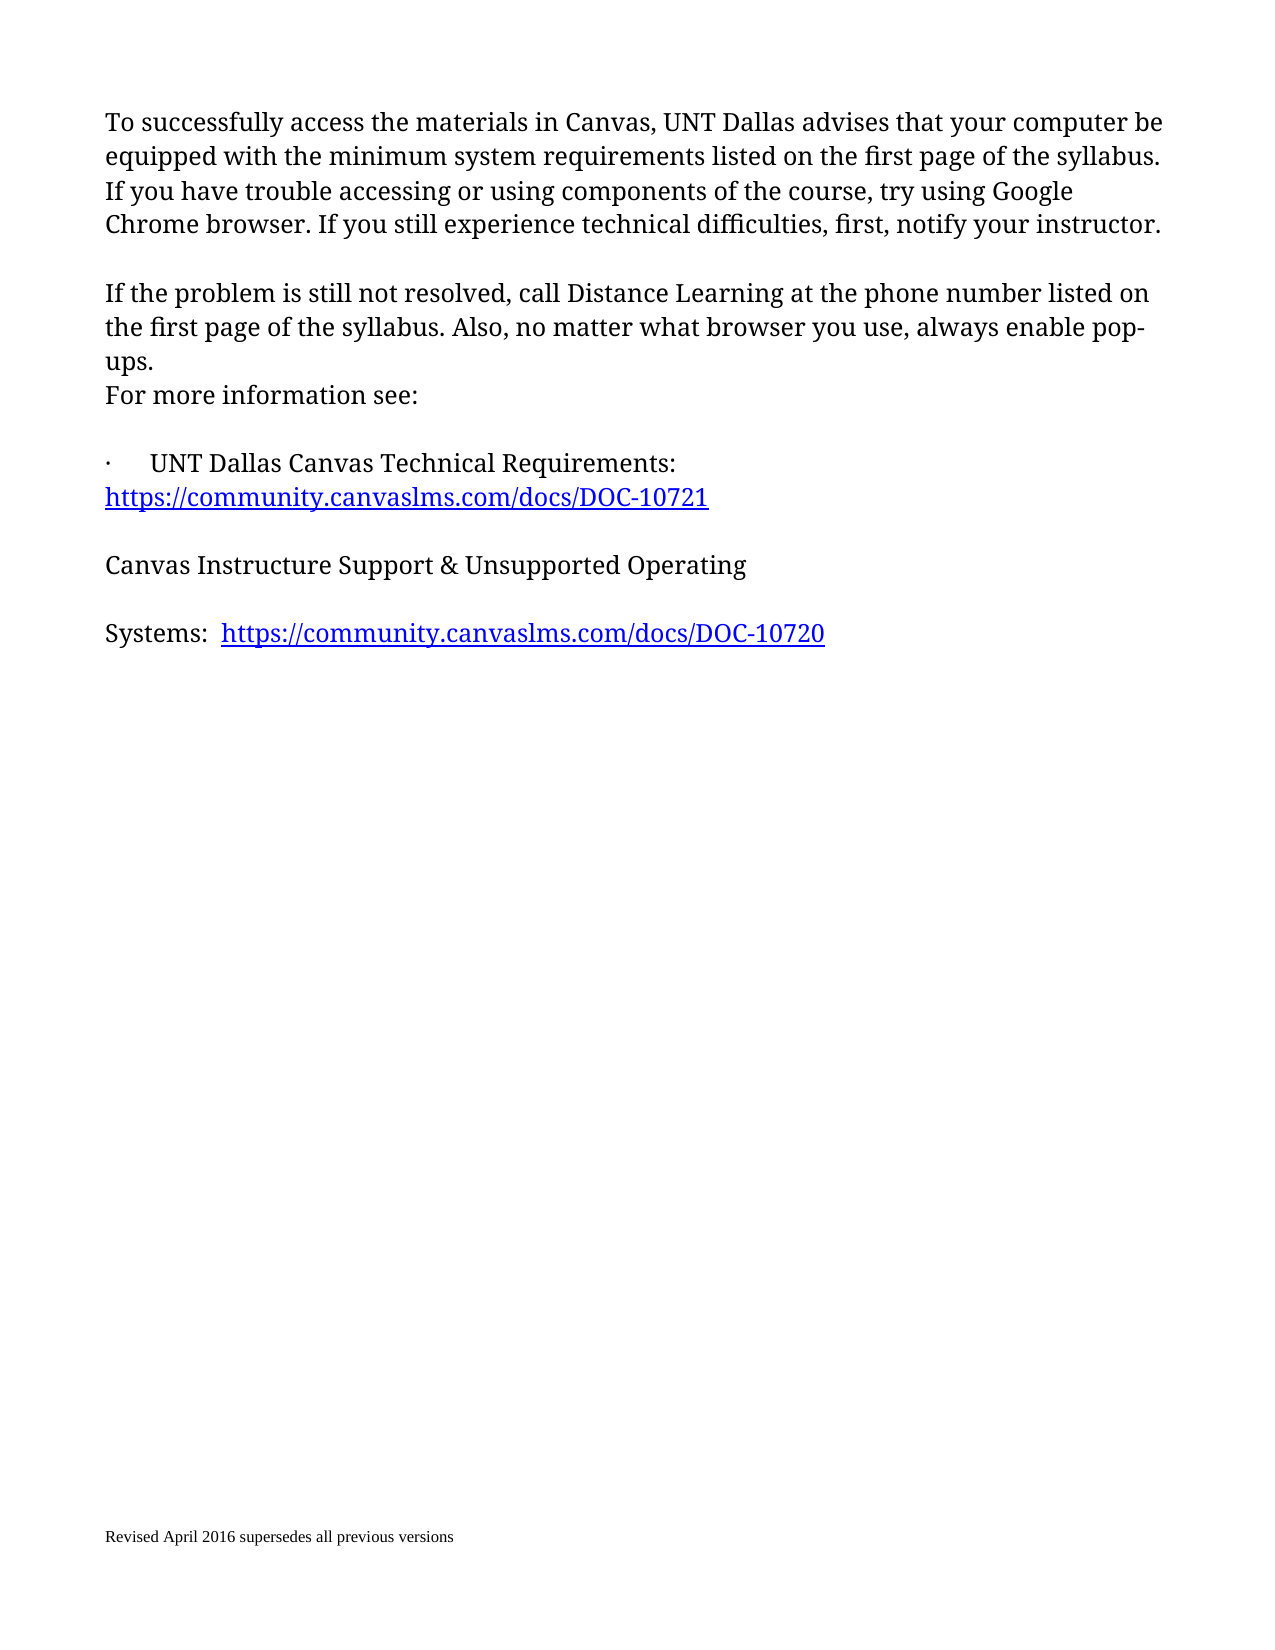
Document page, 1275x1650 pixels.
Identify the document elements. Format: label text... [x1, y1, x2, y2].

text Systems: https://community.canvaslms.com/docs/DOC-10720 [105, 616, 1170, 650]
text · UNT Dallas Canvas Technical Requirements: https://community.canvaslms.com/docs/DOC-10721 [105, 446, 1170, 514]
text Canvas Instructure Support & Unsupported Operating [105, 548, 1170, 582]
text If you have trouble accessing or using components of the course, try using Google Chrome browser. If you still experience technical difficulties, first, notify your instructor. [105, 173, 1170, 241]
text For more information see: [105, 377, 1170, 412]
text If the problem is still not resolved, call Distance Learning at the phone number listed on the first page of the syllabus. Also, no matter what browser you use, always enable pop-ups. [105, 275, 1170, 377]
text To successfully access the materials in Canvas, UNT Dallas advises that your computer be equipped with the minimum system requirements listed on the first page of the syllabus. [105, 105, 1170, 173]
